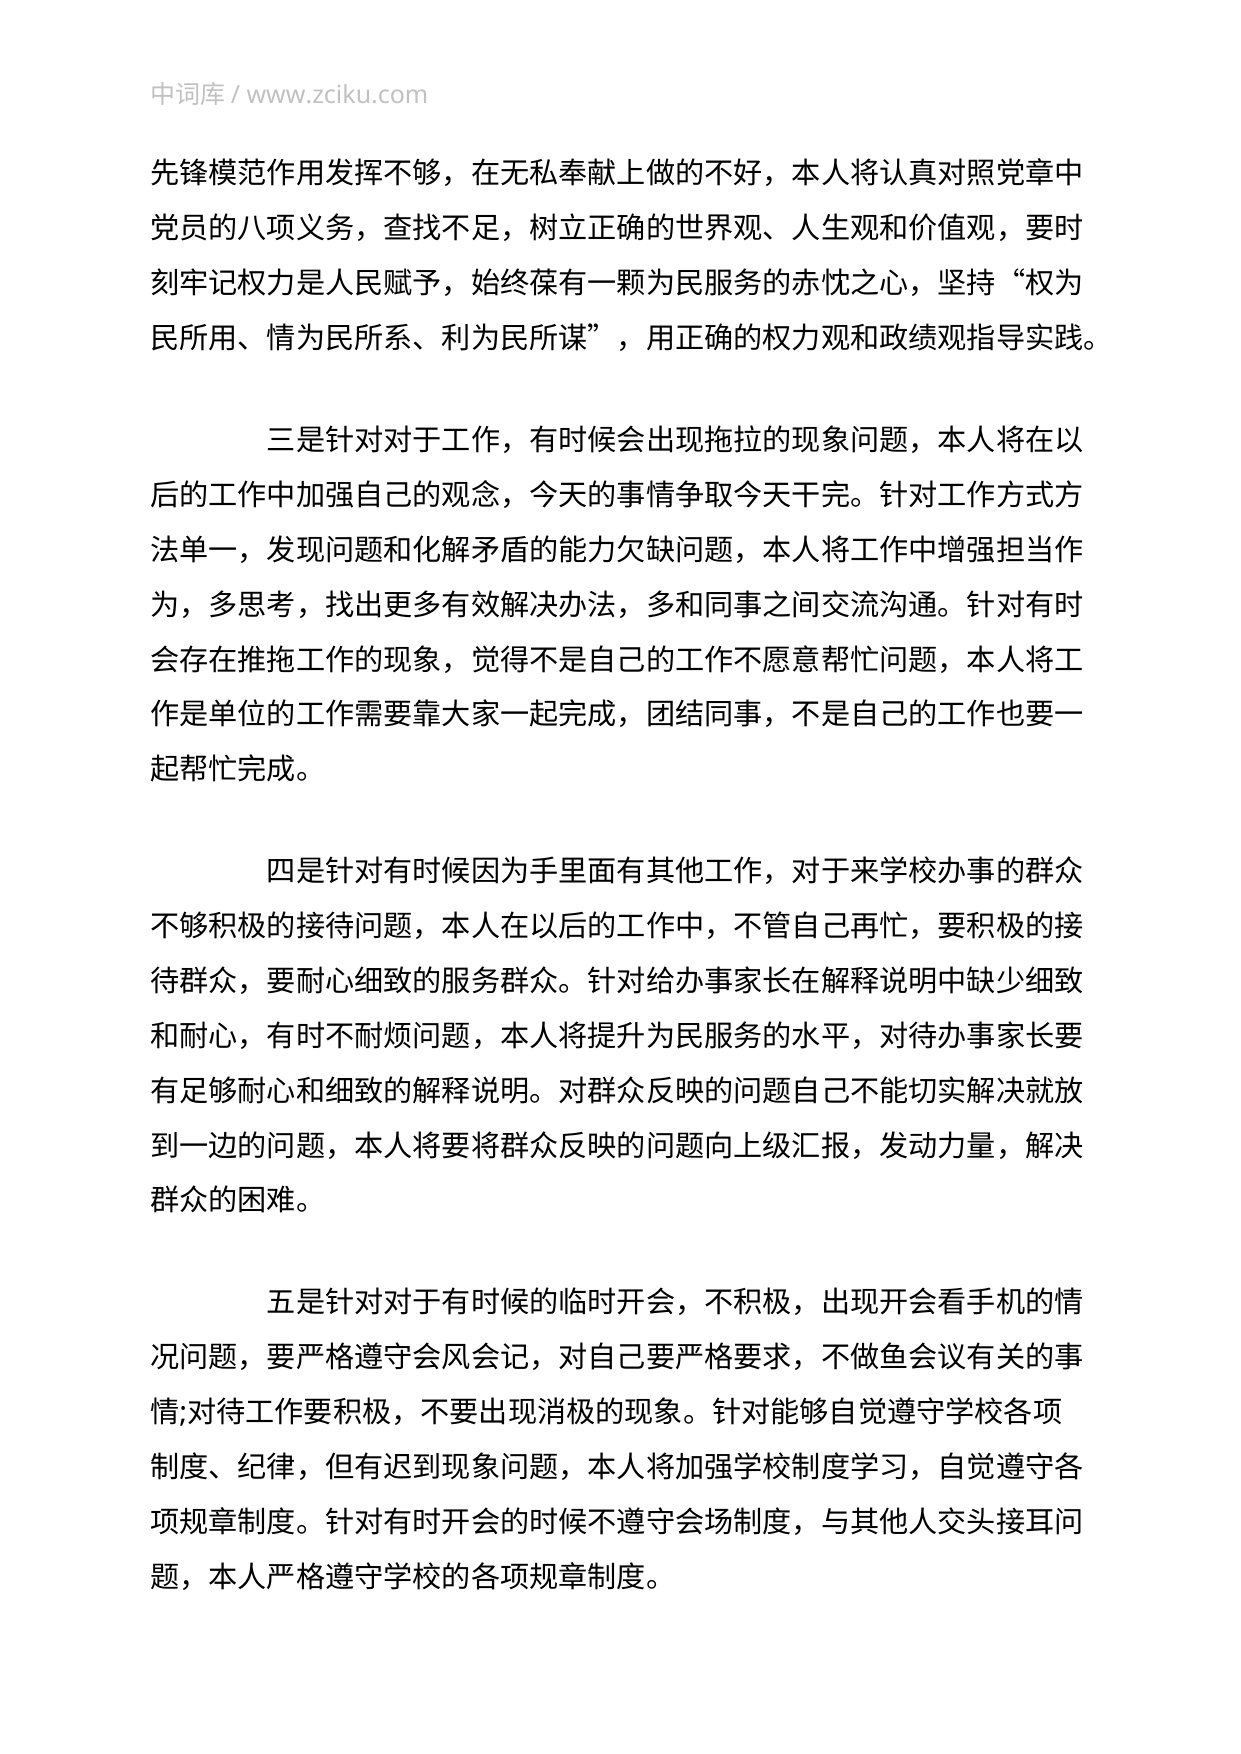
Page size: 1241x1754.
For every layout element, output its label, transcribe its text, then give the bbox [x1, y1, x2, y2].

text 三是针对对于工作，有时候会出现拖拉的现象问题，本人将在以后的工作中加强自己的观念，今天的事情争取今天干完。针对工作方式方法单一，发现问题和化解矛盾的能力欠缺问题，本人将工作中增强担当作为，多思考，找出更多有效解决办法，多和同事之间交流沟通。针对有时会存在推拖工作的现象，觉得不是自己的工作不愿意帮忙问题，本人将工作是单位的工作需要靠大家一起完成，团结同事，不是自己的工作也要一起帮忙完成。 [150, 416, 1090, 788]
text 五是针对对于有时候的临时开会，不积极，出现开会看手机的情况问题，要严格遵守会风会记，对自己要严格要求，不做鱼会议有关的事情;对待工作要积极，不要出现消极的现象。针对能够自觉遵守学校各项制度、纪律，但有迟到现象问题，本人将加强学校制度学习，自觉遵守各项规章制度。针对有时开会的时候不遵守会场制度，与其他人交头接耳问题，本人严格遵守学校的各项规章制度。 [150, 1279, 1090, 1596]
text 四是针对有时候因为手里面有其他工作，对于来学校办事的群众不够积极的接待问题，本人在以后的工作中，不管自己再忙，要积极的接待群众，要耐心细致的服务群众。针对给办事家长在解释说明中缺少细致和耐心，有时不耐烦问题，本人将提升为民服务的水平，对待办事家长要有足够耐心和细致的解释说明。对群众反映的问题自己不能切实解决就放到一边的问题，本人将要将群众反映的问题向上级汇报，发动力量，解决群众的困难。 [150, 848, 1090, 1219]
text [150, 150, 1090, 357]
